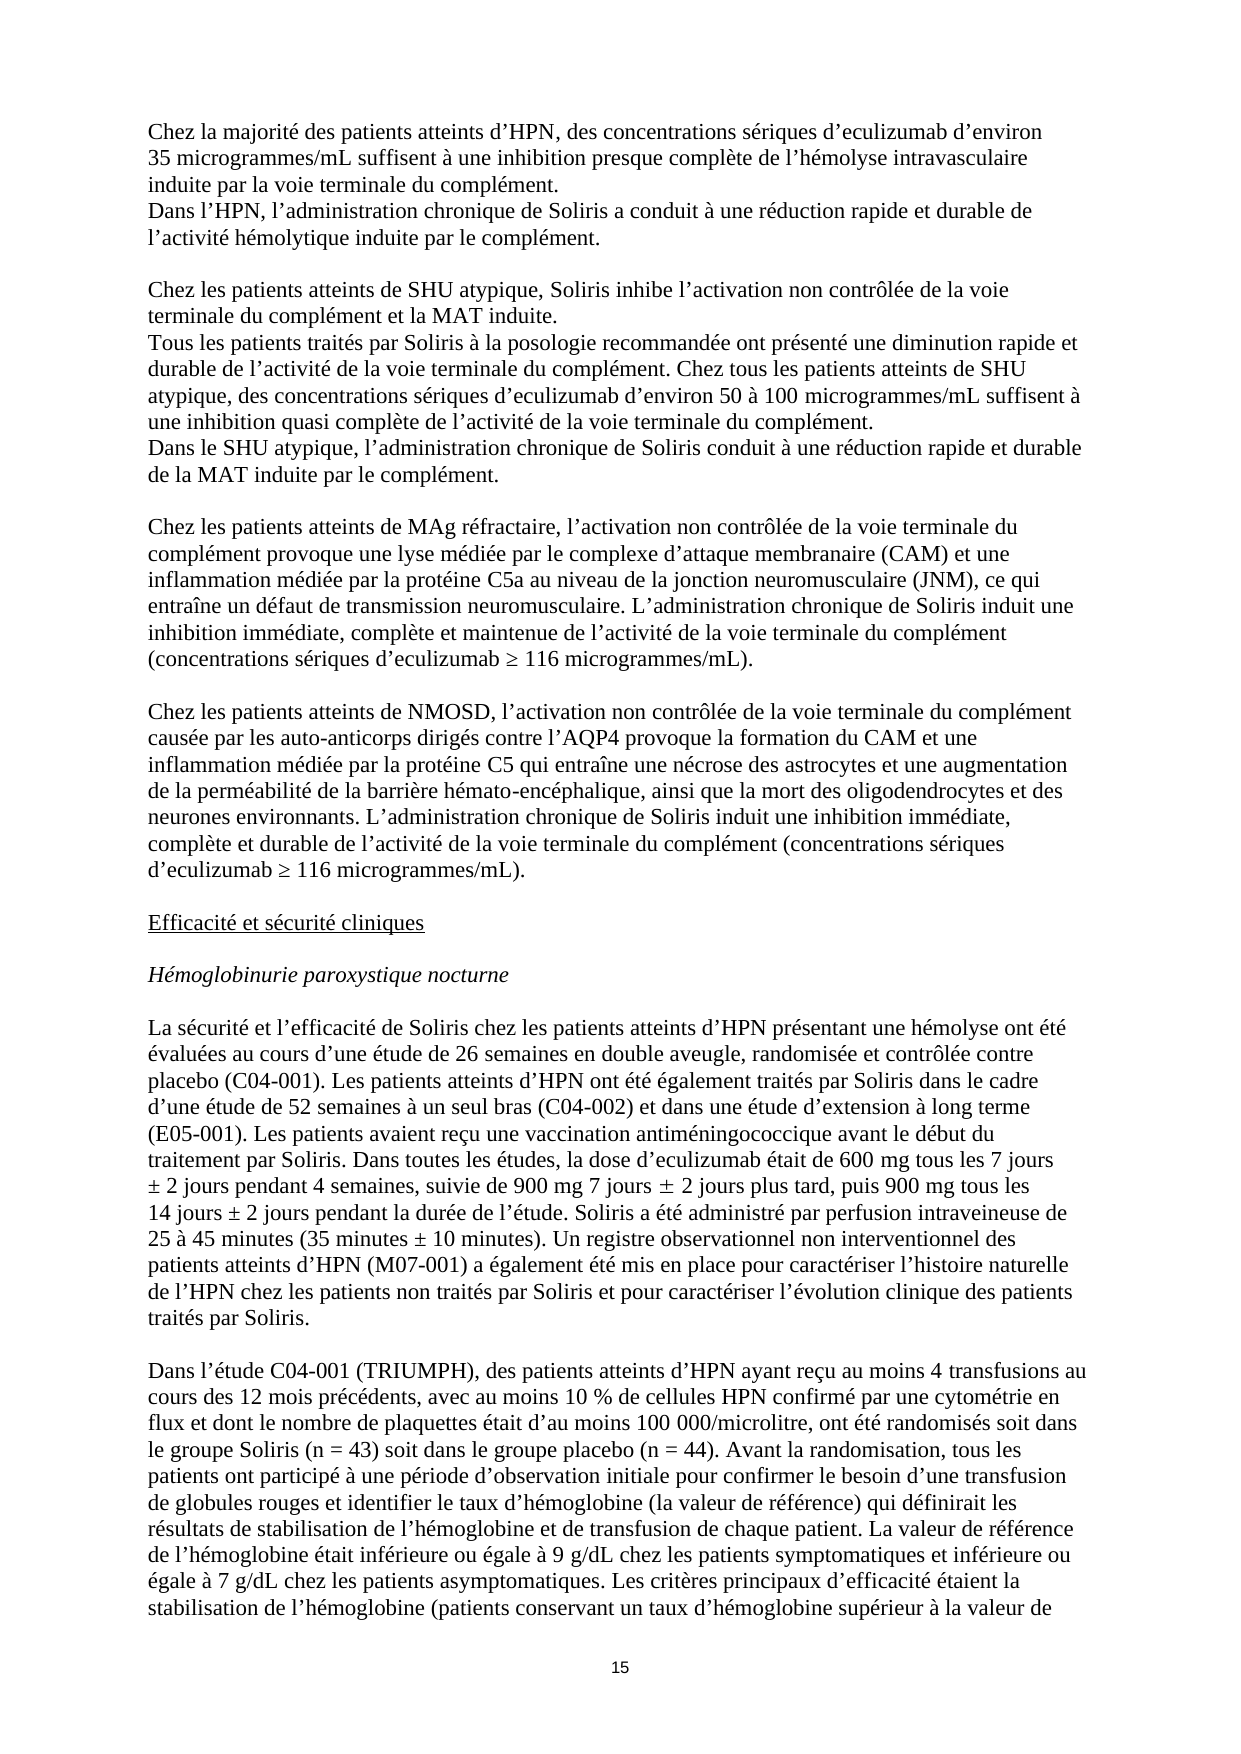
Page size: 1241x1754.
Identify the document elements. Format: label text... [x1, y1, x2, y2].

text Chez les patients atteints de NMOSD, l’activation non contrôlée de la voie terminale du complément causée par les auto-anticorps dirigés contre l’AQP4 provoque la formation du CAM et une inflammation médiée par la protéine C5 qui entraîne une nécrose des astrocytes et une augmentation de la perméabilité de la barrière hémato-encéphalique, ainsi que la mort des oligodendrocytes et des neurones environnants. L’administration chronique de Soliris induit une inhibition immédiate, complète et durable de l’activité de la voie terminale du complément (concentrations sériques d’eculizumab ≥ 116 microgrammes/mL). [148, 698, 1092, 882]
text Dans le SHU atypique, l’administration chronique de Soliris conduit à une réduction rapide et durable de la MAT induite par le complément. [148, 434, 1092, 487]
text Hémoglobinurie paroxystique nocturne [148, 961, 1092, 988]
text Chez la majorité des patients atteints d’HPN, des concentrations sériques d’eculizumab d’environ 35 microgrammes/mL suffisent à une inhibition presque complète de l’hémolyse intravasculaire induite par la voie terminale du complément. [148, 118, 1092, 197]
text Dans l’HPN, l’administration chronique de Soliris a conduit à une réduction rapide et durable de l’activité hémolytique induite par le complément. [148, 197, 1092, 250]
text Efficacité et sécurité cliniques [148, 909, 1092, 935]
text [148, 1357, 1092, 1620]
text Tous les patients traités par Soliris à la posologie recommandée ont présenté une diminution rapide et durable de l’activité de la voie terminale du complément. Chez tous les patients atteints de SHU atypique, des concentrations sériques d’eculizumab d’environ 50 à 100 microgrammes/mL suffisent à une inhibition quasi complète de l’activité de la voie terminale du complément. [148, 329, 1092, 434]
text Chez les patients atteints de MAg réfractaire, l’activation non contrôlée de la voie terminale du complément provoque une lyse médiée par le complexe d’attaque membranaire (CAM) et une inflammation médiée par la protéine C5a au niveau de la jonction neuromusculaire (JNM), ce qui entraîne un défaut de transmission neuromusculaire. L’administration chronique de Soliris induit une inhibition immédiate, complète et maintenue de l’activité de la voie terminale du complément (concentrations sériques d’eculizumab ≥ 116 microgrammes/mL). [148, 513, 1092, 672]
text Chez les patients atteints de SHU atypique, Soliris inhibe l’activation non contrôlée de la voie terminale du complément et la MAT induite. [148, 276, 1092, 329]
text La sécurité et l’efficacité de Soliris chez les patients atteints d’HPN présentant une hémolyse ont été évaluées au cours d’une étude de 26 semaines en double aveugle, randomisée et contrôlée contre placebo (C04-001). Les patients atteints d’HPN ont été également traités par Soliris dans le cadre d’une étude de 52 semaines à un seul bras (C04-002) et dans une étude d’extension à long terme (E05-001). Les patients avaient reçu une vaccination antiméningococcique avant le début du traitement par Soliris. Dans toutes les études, la dose d’eculizumab était de 600 mg tous les 7 jours ± 2 jours pendant 4 semaines, suivie de 900 mg 7 jours  2 jours plus tard, puis 900 mg tous les 14 jours ± 2 jours pendant la durée de l’étude. Soliris a été administré par perfusion intraveineuse de 25 à 45 minutes (35 minutes ± 10 minutes). Un registre observationnel non interventionnel des patients atteints d’HPN (M07-001) a également été mis en place pour caractériser l’histoire naturelle de l’HPN chez les patients non traités par Soliris et pour caractériser l’évolution clinique des patients traités par Soliris. [148, 1014, 1092, 1330]
